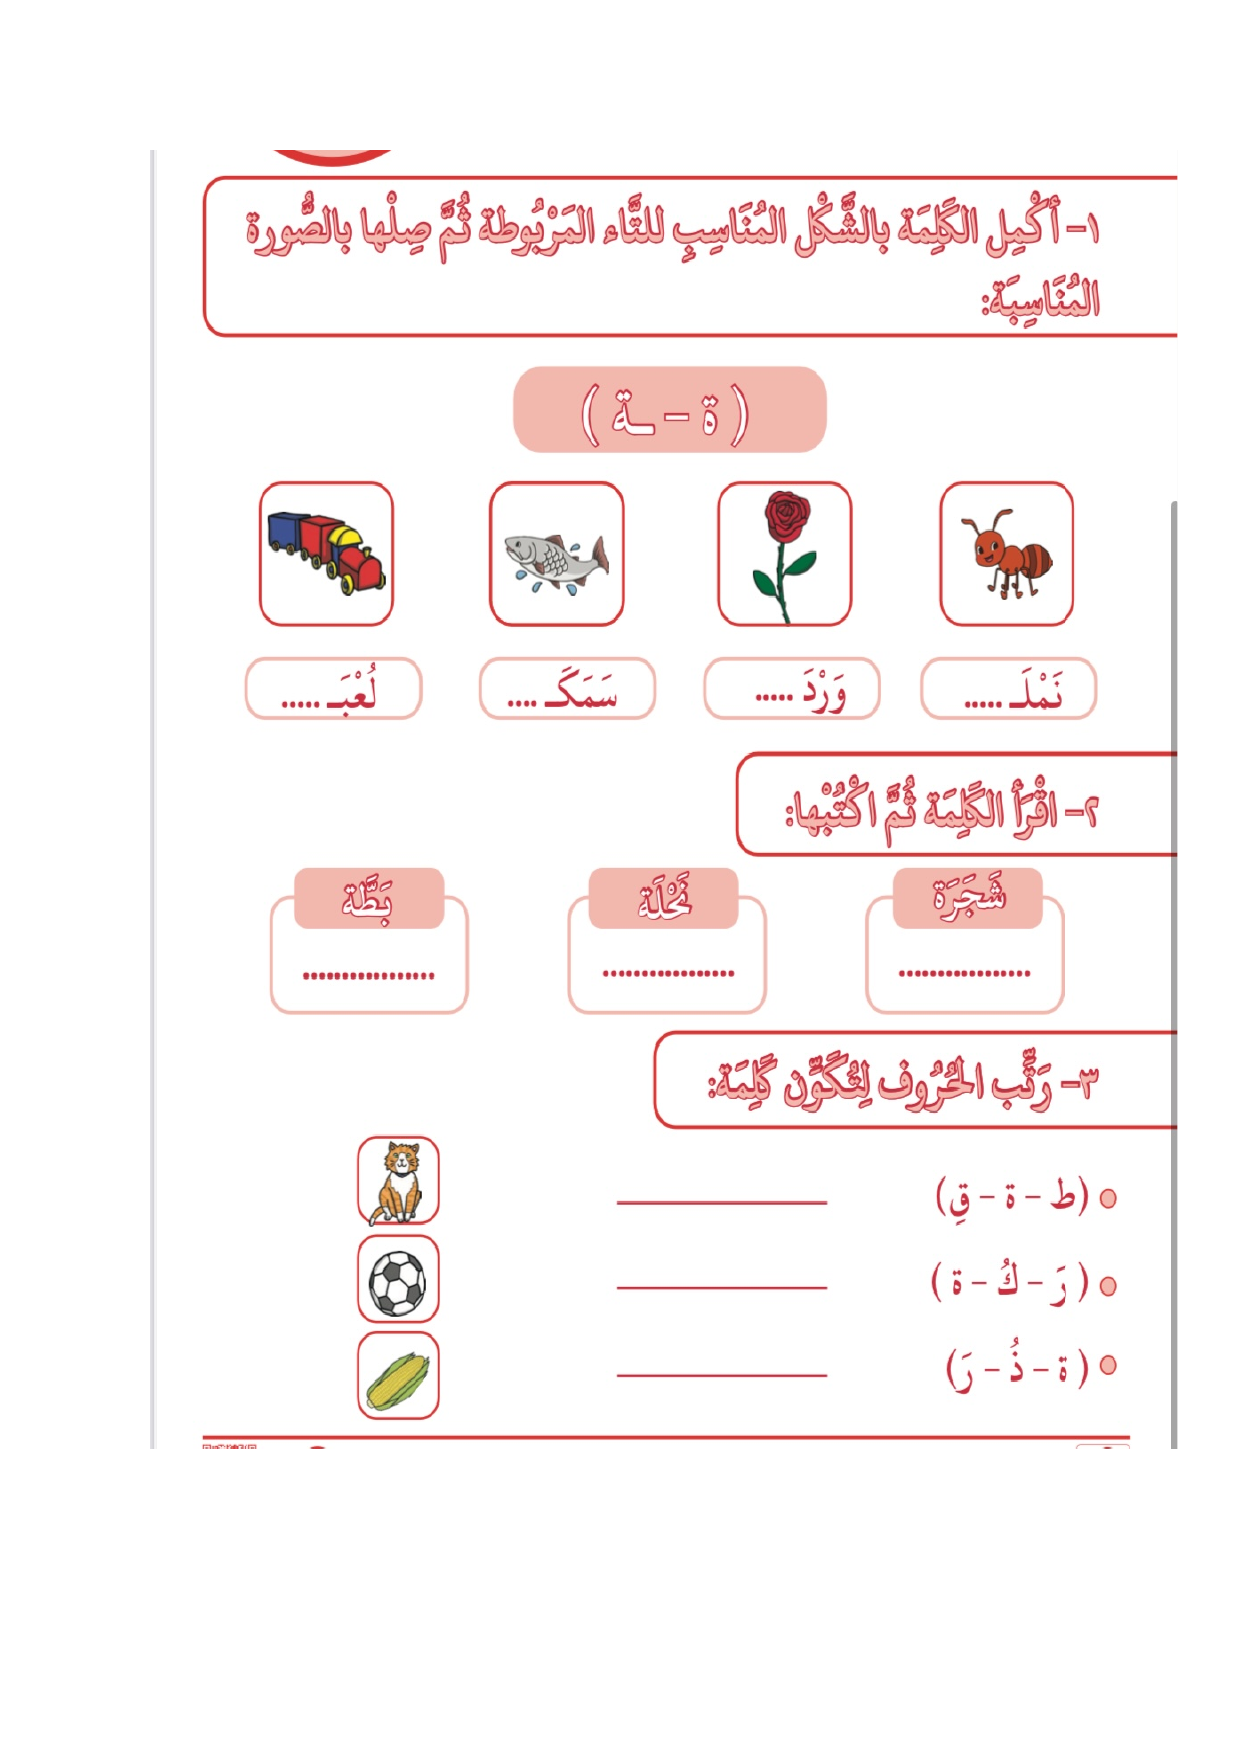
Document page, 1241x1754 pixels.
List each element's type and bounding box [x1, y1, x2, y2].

picture [150, 150, 1178, 1449]
